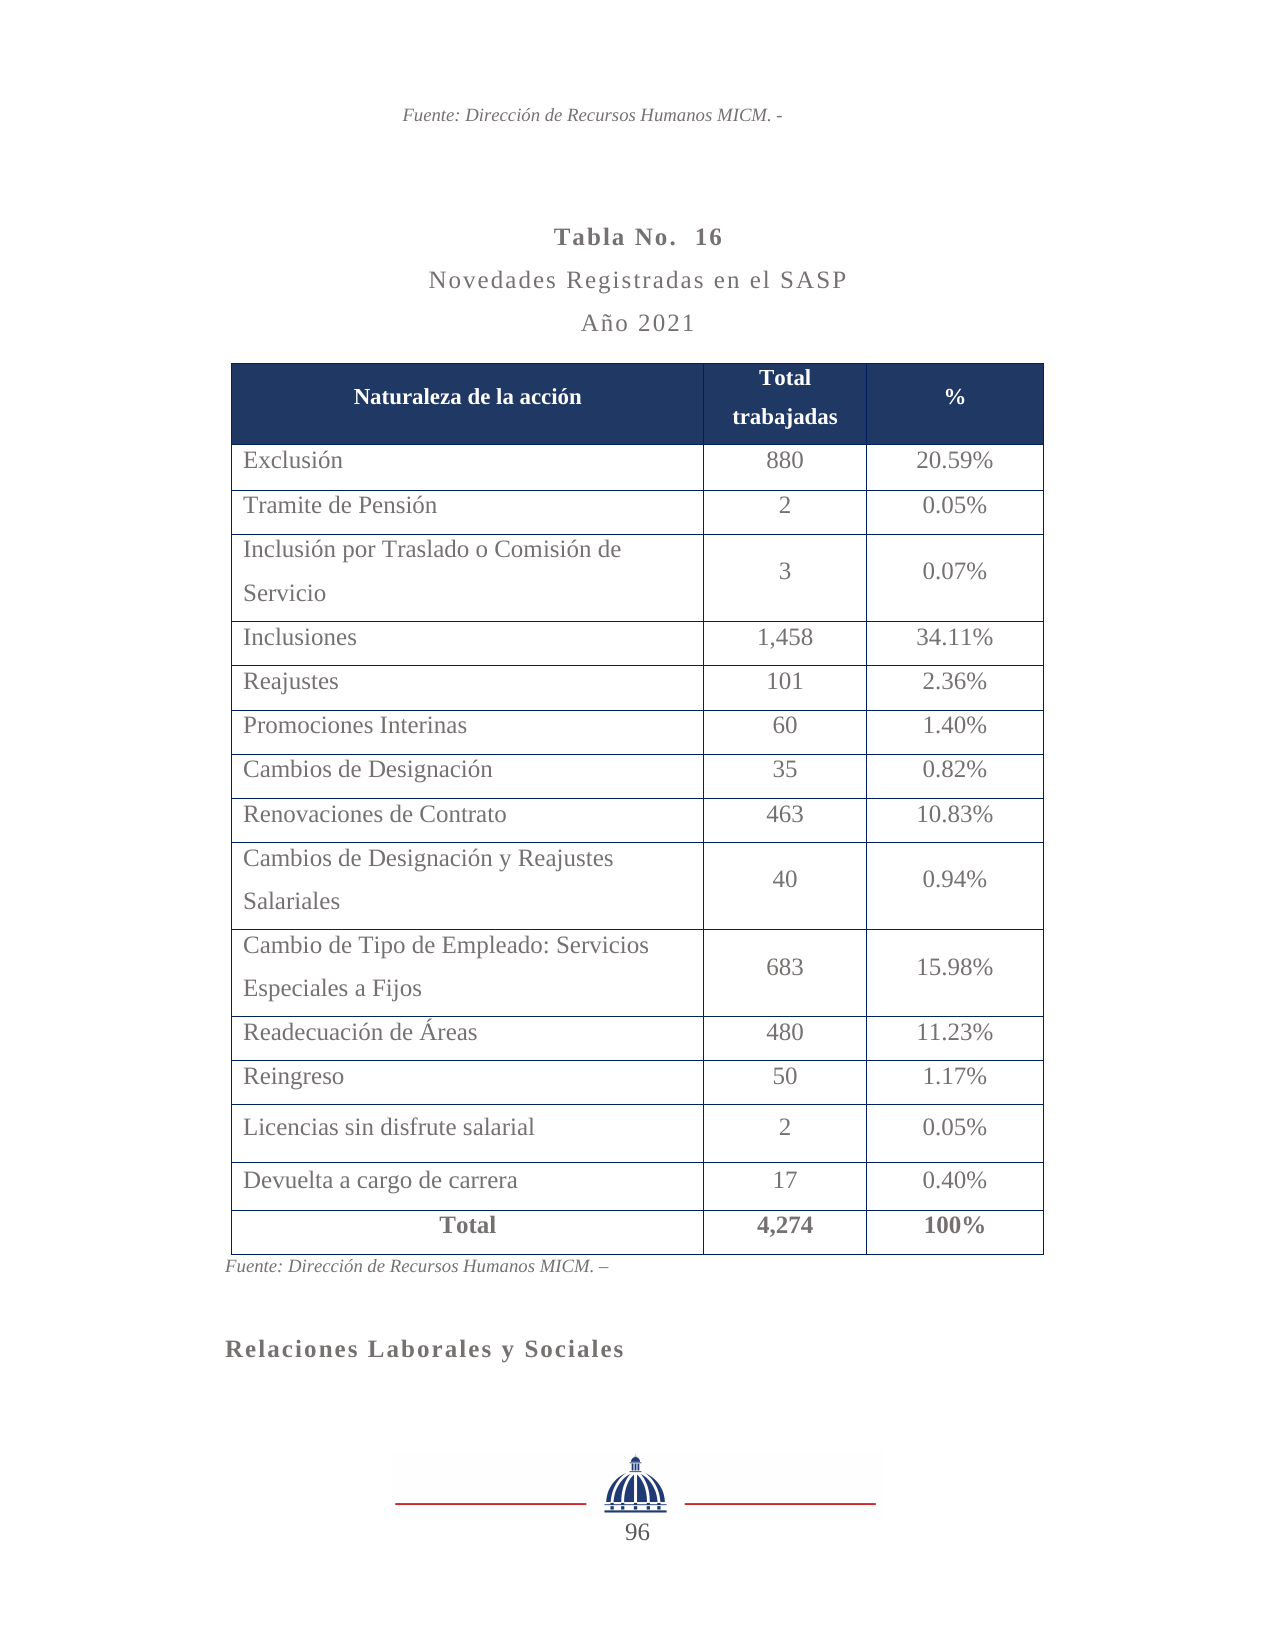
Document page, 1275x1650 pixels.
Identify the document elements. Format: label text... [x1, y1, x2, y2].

table_cell Reajustes [232, 666, 703, 709]
table_cell 50 [704, 1061, 866, 1104]
table_cell 0.05% [867, 491, 1043, 533]
table_cell 100% [867, 1211, 1043, 1254]
table_cell 101 [704, 666, 866, 709]
table_cell Reingreso [232, 1061, 703, 1104]
table_cell 0.82% [867, 755, 1043, 798]
table_cell 1.17% [867, 1061, 1043, 1104]
table_cell Inclusión por Traslado o Comisión de Servicio [232, 535, 703, 621]
table_cell Readecuación de Áreas [232, 1017, 703, 1060]
table_cell 17 [704, 1163, 866, 1209]
table_cell 2 [704, 1105, 866, 1162]
table_cell 60 [704, 711, 866, 753]
table_cell 683 [704, 930, 866, 1016]
table_cell 1.40% [867, 711, 1043, 753]
table_cell Inclusiones [232, 622, 703, 665]
table_cell 15.98% [867, 930, 1043, 1016]
table_cell 20.59% [867, 445, 1043, 489]
table_cell 4,274 [704, 1211, 866, 1254]
table_cell 34.11% [867, 622, 1043, 665]
text Fuente: Dirección de Recursos Humanos MICM. - [328, 104, 1050, 125]
table_cell 40 [704, 843, 866, 929]
text Novedades Registradas en el SASP [225, 265, 1050, 294]
table_cell 0.40% [867, 1163, 1043, 1209]
table_cell Promociones Interinas [232, 711, 703, 753]
table_cell 0.05% [867, 1105, 1043, 1162]
table_cell Total [232, 1211, 703, 1254]
table_cell 11.23% [867, 1017, 1043, 1060]
picture [391, 1450, 884, 1518]
table_cell 463 [704, 799, 866, 842]
text Tabla No. 16 [225, 222, 1050, 251]
table_cell Devuelta a cargo de carrera [232, 1163, 703, 1209]
text Relaciones Laborales y Sociales [225, 1334, 1050, 1362]
table_cell Renovaciones de Contrato [232, 799, 703, 842]
table_header % [867, 364, 1043, 444]
table_cell 0.94% [867, 843, 1043, 929]
table_cell 2 [704, 491, 866, 533]
table_header Total trabajadas [704, 364, 866, 444]
table_cell 880 [704, 445, 866, 489]
table_cell 10.83% [867, 799, 1043, 842]
table_cell Tramite de Pensión [232, 491, 703, 533]
table_cell Cambios de Designación [232, 755, 703, 798]
text Año 2021 [225, 308, 1050, 337]
table_cell 480 [704, 1017, 866, 1060]
table_cell 1,458 [704, 622, 866, 665]
table_cell 35 [704, 755, 866, 798]
table_cell Exclusión [232, 445, 703, 489]
table_cell 3 [704, 535, 866, 621]
text Fuente: Dirección de Recursos Humanos MICM. – [195, 1255, 1050, 1276]
table_cell Cambios de Designación y Reajustes Salariales [232, 843, 703, 929]
table_cell 0.07% [867, 535, 1043, 621]
table_cell 2.36% [867, 666, 1043, 709]
table_cell Licencias sin disfrute salarial [232, 1105, 703, 1162]
table_cell Cambio de Tipo de Empleado: Servicios Especiales a Fijos [232, 930, 703, 1016]
table_header Naturaleza de la acción [232, 364, 703, 444]
